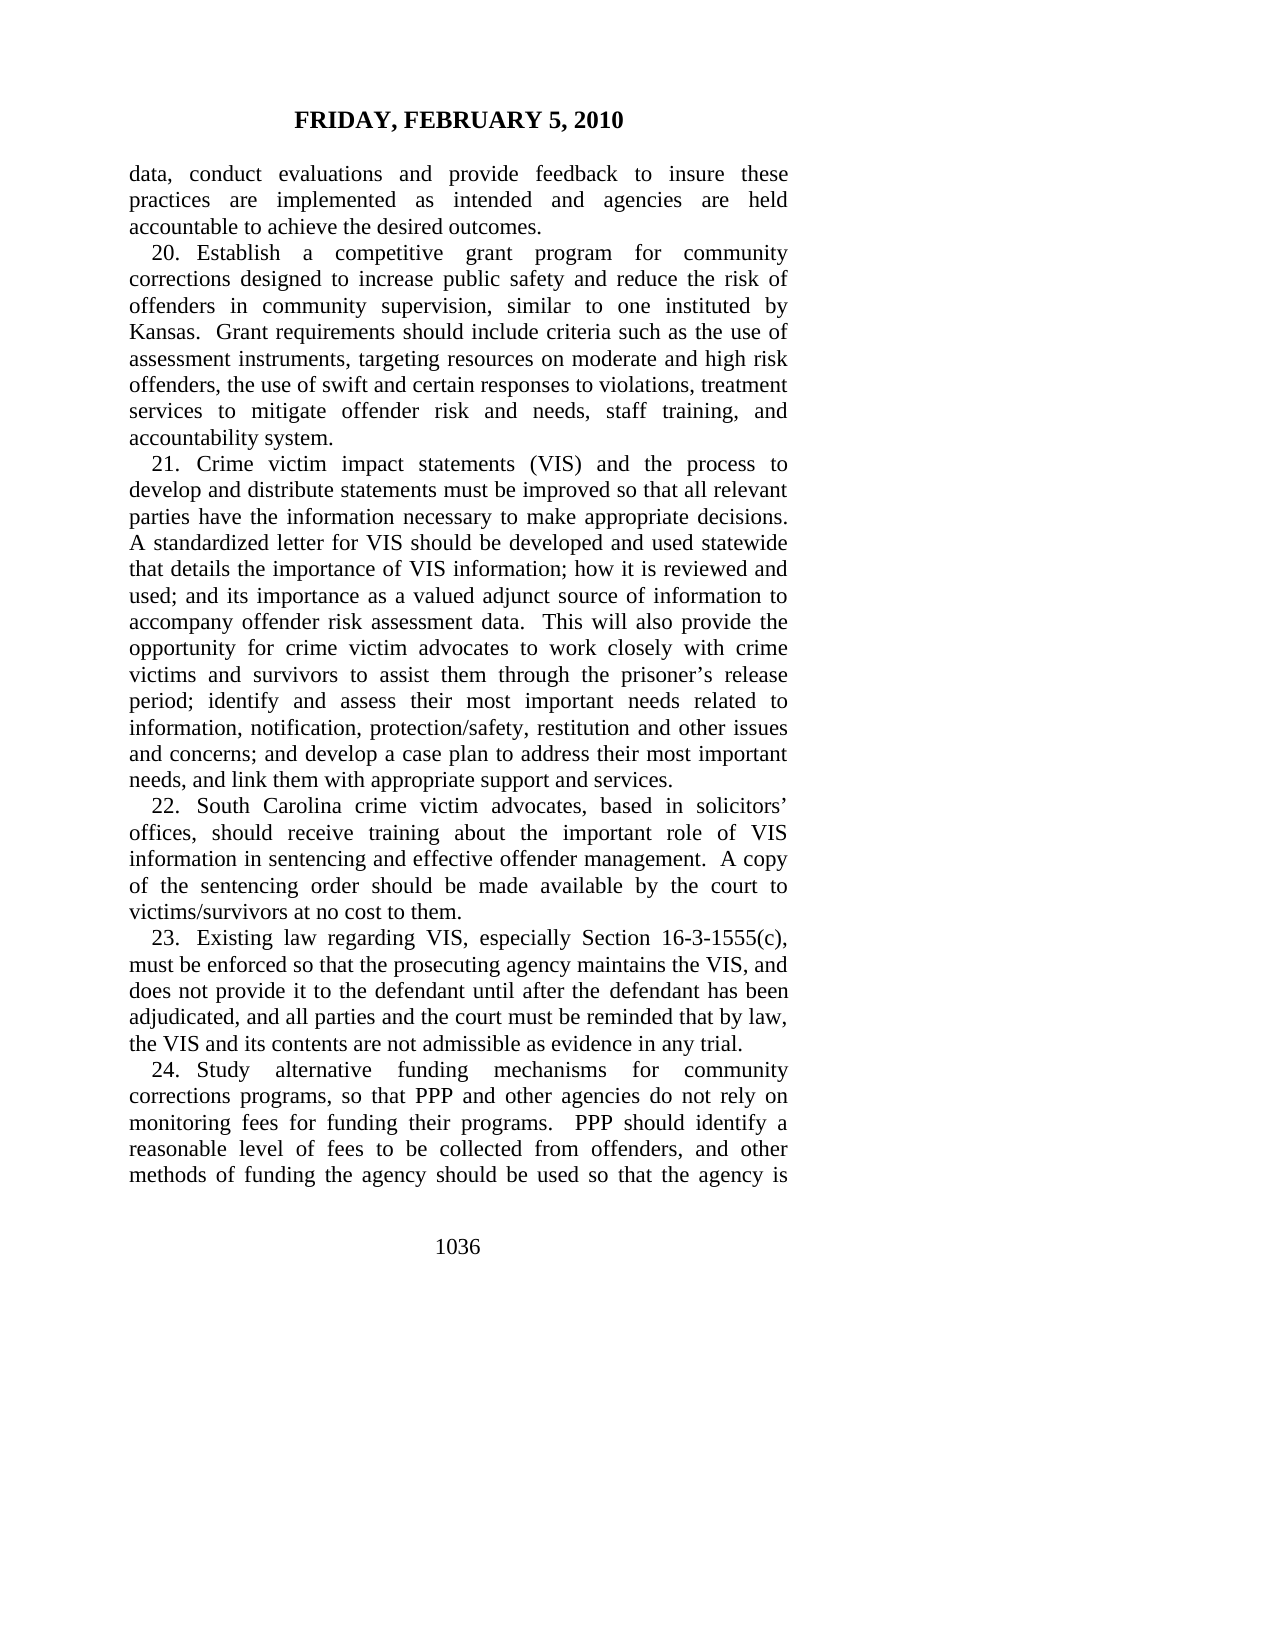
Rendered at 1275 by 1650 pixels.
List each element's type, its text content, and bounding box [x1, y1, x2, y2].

text 21. Crime victim impact statements (VIS) and the process to develop and distribute statements must be improved so that all relevant parties have the information necessary to make appropriate decisions. A standardized letter for VIS should be developed and used statewide that details the importance of VIS information; how it is reviewed and used; and its importance as a valued adjunct source of information to accompany offender risk assessment data. This will also provide the opportunity for crime victim advocates to work closely with crime victims and survivors to assist them through the prisoner’s release period; identify and assess their most important needs related to information, notification, protection/safety, restitution and other issues and concerns; and develop a case plan to address their most important needs, and link them with appropriate support and services. [129, 450, 789, 793]
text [129, 1056, 789, 1188]
text 22. South Carolina crime victim advocates, based in solicitors’ offices, should receive training about the important role of VIS information in sentencing and effective offender management. A copy of the sentencing order should be made available by the court to victims/survivors at no cost to them. [129, 793, 789, 924]
text 20. Establish a competitive grant program for community corrections designed to increase public safety and reduce the risk of offenders in community supervision, similar to one instituted by Kansas. Grant requirements should include criteria such as the use of assessment instruments, targeting resources on moderate and high risk offenders, the use of swift and certain responses to violations, treatment services to mitigate offender risk and needs, staff training, and accountability system. [129, 239, 789, 450]
text 23. Existing law regarding VIS, especially Section 16-3-1555(c), must be enforced so that the prosecuting agency maintains the VIS, and does not provide it to the defendant until after the defendant has been adjudicated, and all parties and the court must be reminded that by law, the VIS and its contents are not admissible as evidence in any trial. [129, 924, 789, 1056]
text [129, 160, 789, 239]
